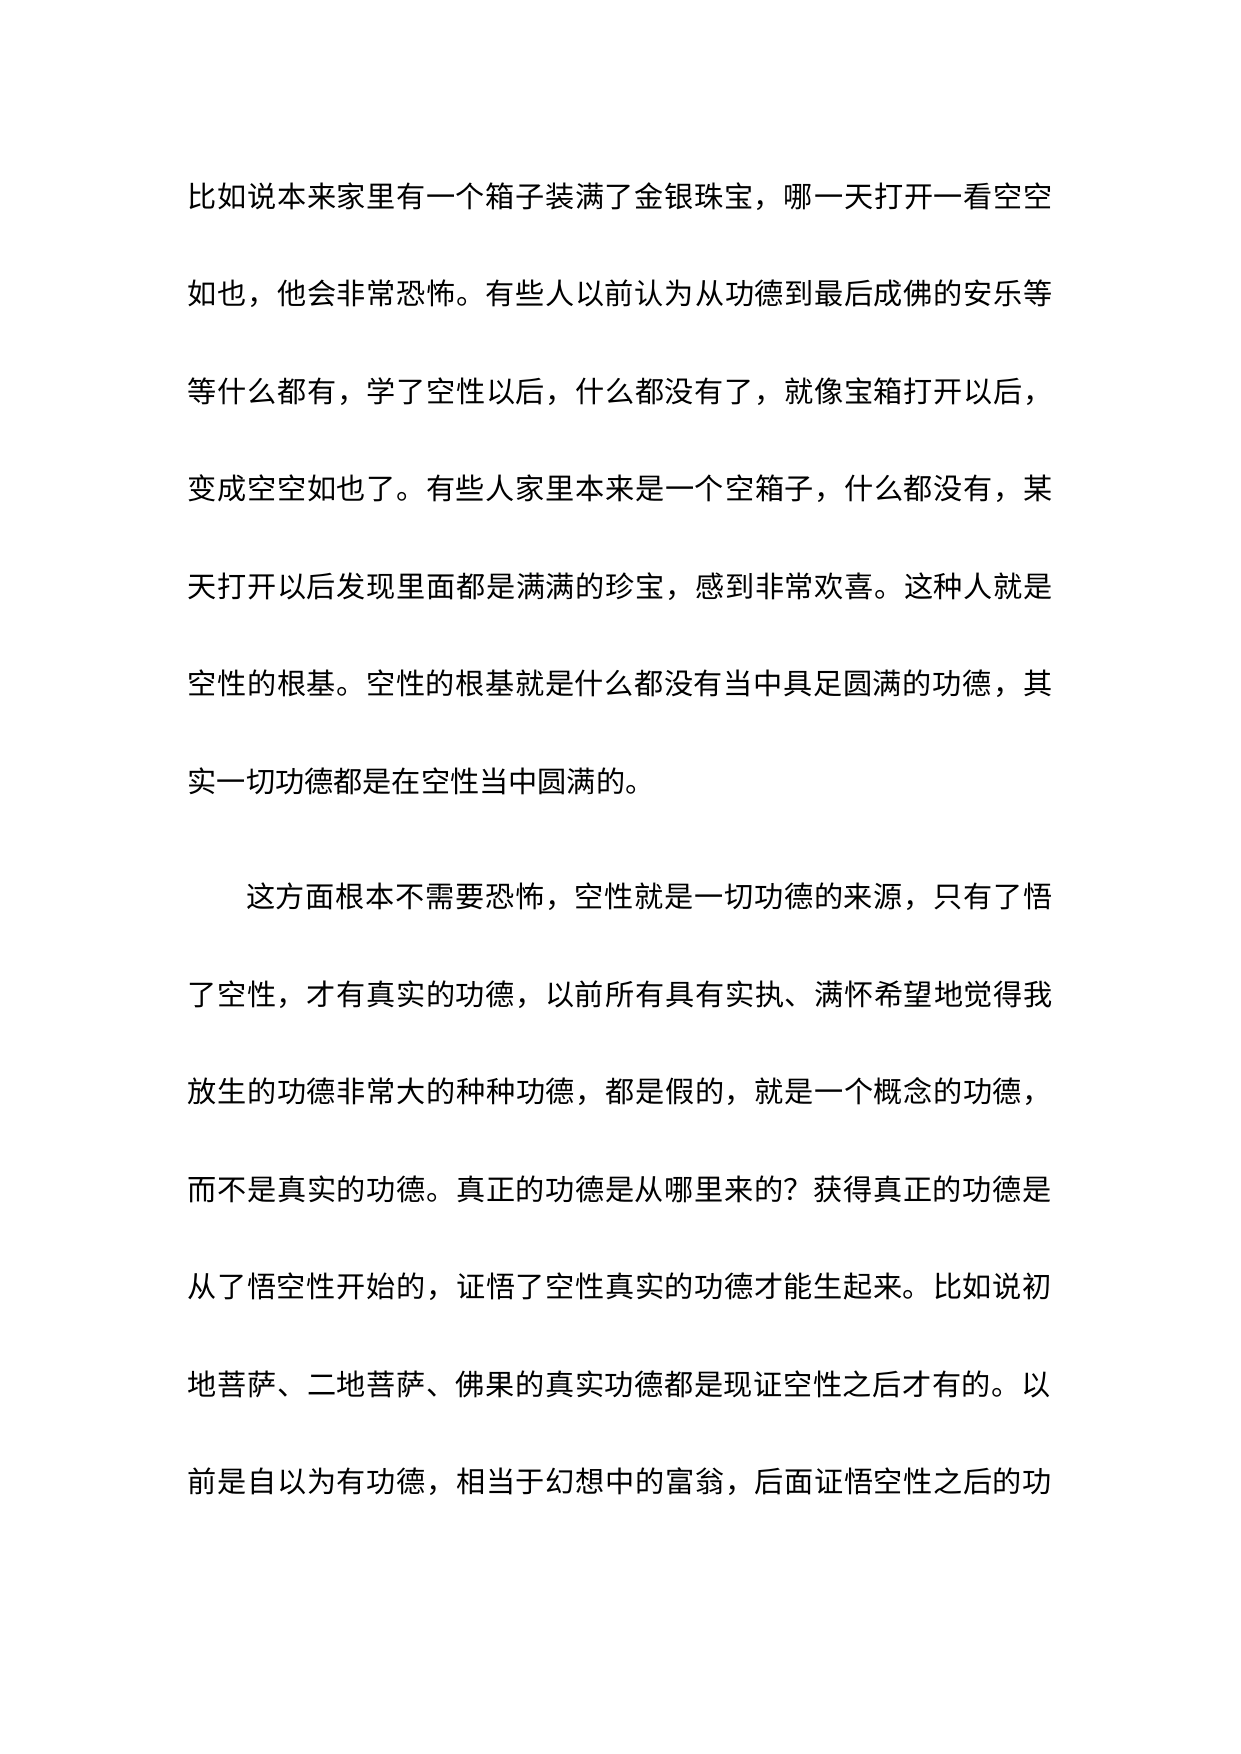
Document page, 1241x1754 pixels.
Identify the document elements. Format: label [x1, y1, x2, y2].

text [187, 162, 1053, 812]
text [187, 862, 1053, 1512]
